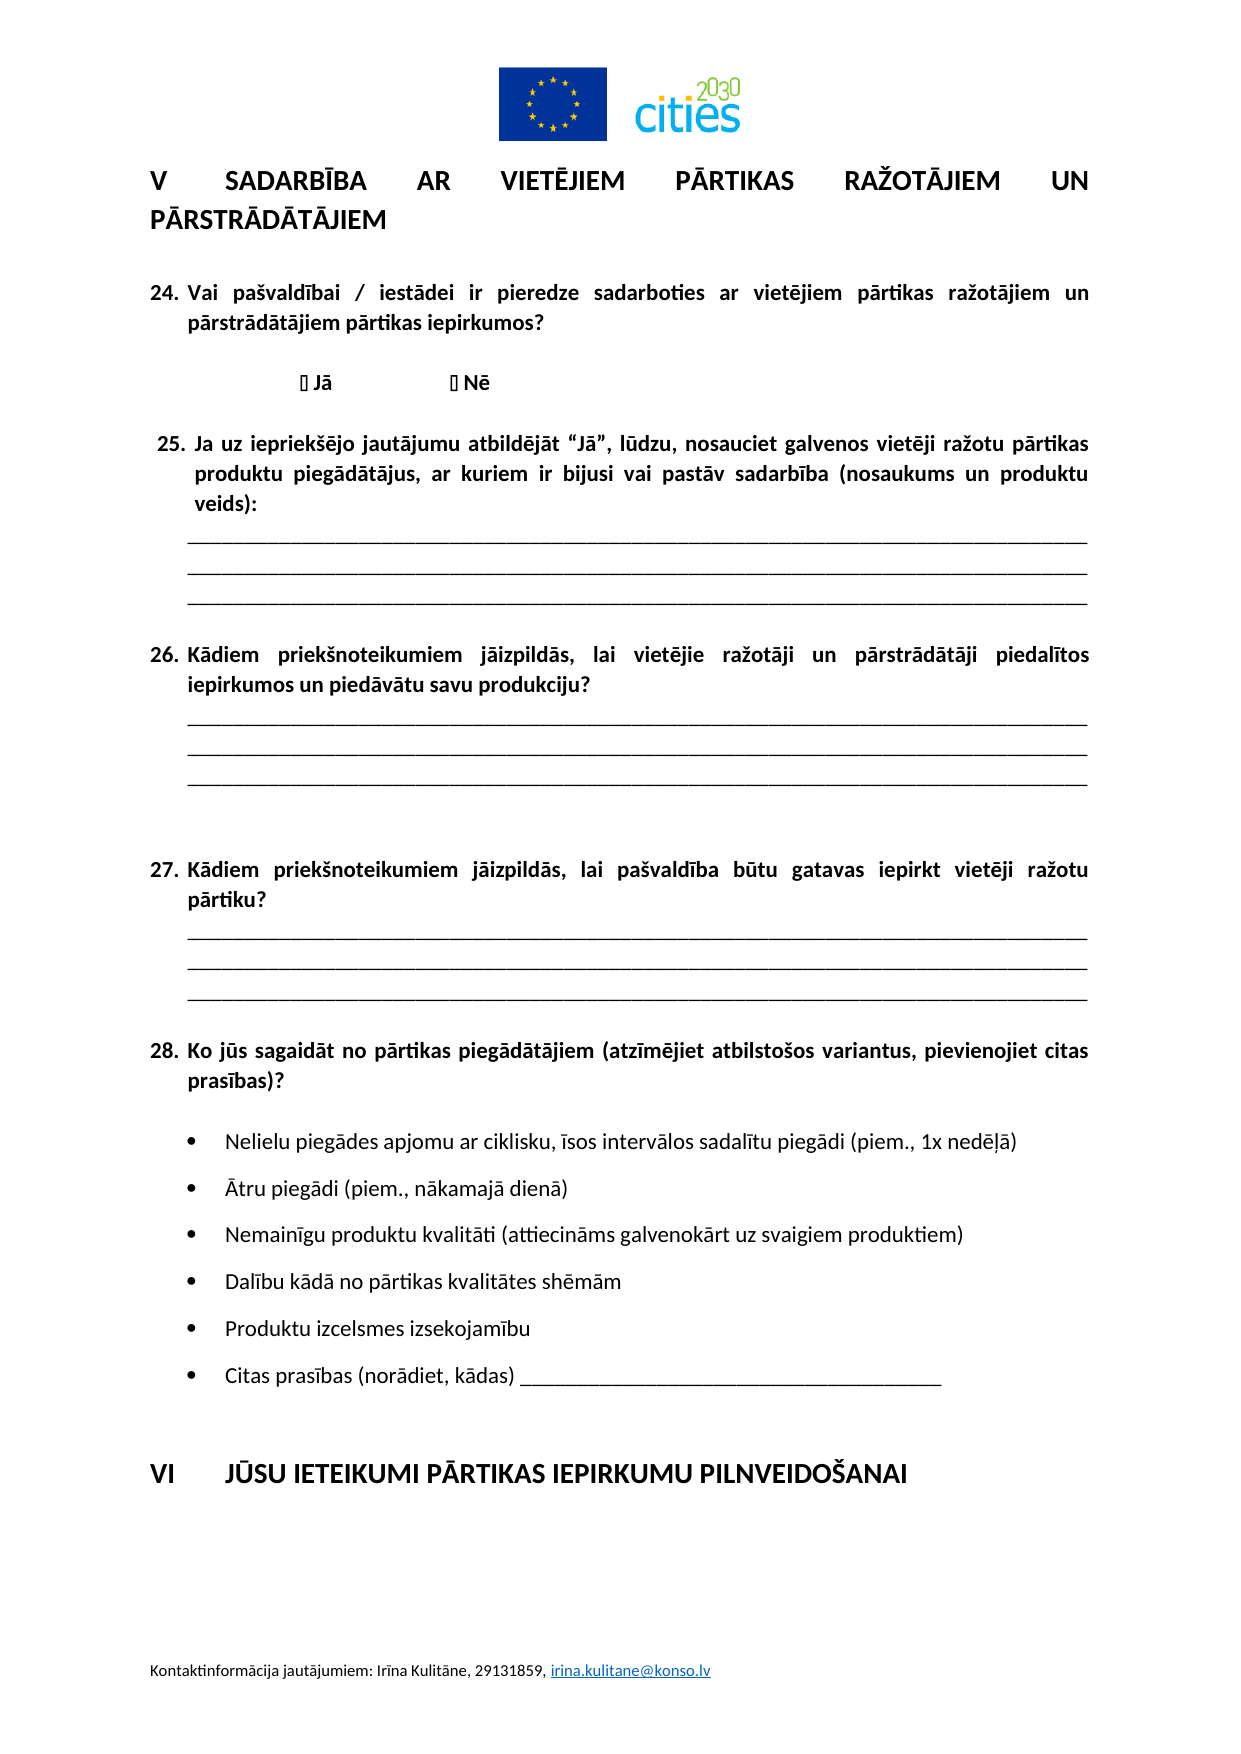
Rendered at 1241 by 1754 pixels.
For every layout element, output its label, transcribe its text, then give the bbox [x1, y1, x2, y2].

list Ātru piegādi (piem., nākamajā dienā) [187, 1174, 1090, 1202]
list Ja uz iepriekšējo jautājumu atbildējāt “Jā”, lūdzu, nosauciet galvenos vietēji ražotu pārtikas produktu piegādātājus, ar kuriem ir bijusi vai pastāv sadarbība (nosaukums un produktu veids): [157, 429, 1090, 517]
list Produktu izcelsmes izsekojamību [187, 1314, 1090, 1342]
list Kādiem priekšnoteikumiem jāizpildās, lai vietējie ražotāji un pārstrādātāji piedalītos iepirkumos un piedāvātu savu produkciju? [150, 640, 1090, 698]
picture [485, 47, 755, 157]
list Jā Nē [262, 368, 1090, 396]
list V SADARBĪBA AR VIETĒJIEM PĀRTIKAS RAŽOTĀJIEM UN PĀRSTRĀDĀTĀJIEM [150, 162, 1090, 237]
list Nemainīgu produktu kvalitāti (attiecināms galvenokārt uz svaigiem produktiem) [187, 1221, 1090, 1248]
list Nelielu piegādes apjomu ar ciklisku, īsos intervālos sadalītu piegādi (piem., 1x nedēļā) [187, 1127, 1090, 1155]
list Citas prasības (norādiet, kādas) _____________________________________ [187, 1361, 1090, 1389]
list Vai pašvaldībai / iestādei ir pieredze sadarboties ar vietējiem pārtikas ražotājiem un pārstrādātājiem pārtikas iepirkumos? [150, 278, 1090, 336]
list Ko jūs sagaidāt no pārtikas piegādātājiem (atzīmējiet atbilstošos variantus, pievienojiet citas prasības)? [150, 1036, 1090, 1094]
list Dalību kādā no pārtikas kvalitātes shēmām [187, 1267, 1090, 1295]
list Kādiem priekšnoteikumiem jāizpildās, lai pašvaldība būtu gatavas iepirkt vietēji ražotu pārtiku? [150, 855, 1090, 913]
text VI JŪSU IETEIKUMI PĀRTIKAS IEPIRKUMU PILNVEIDOŠANAI [150, 1455, 1090, 1491]
